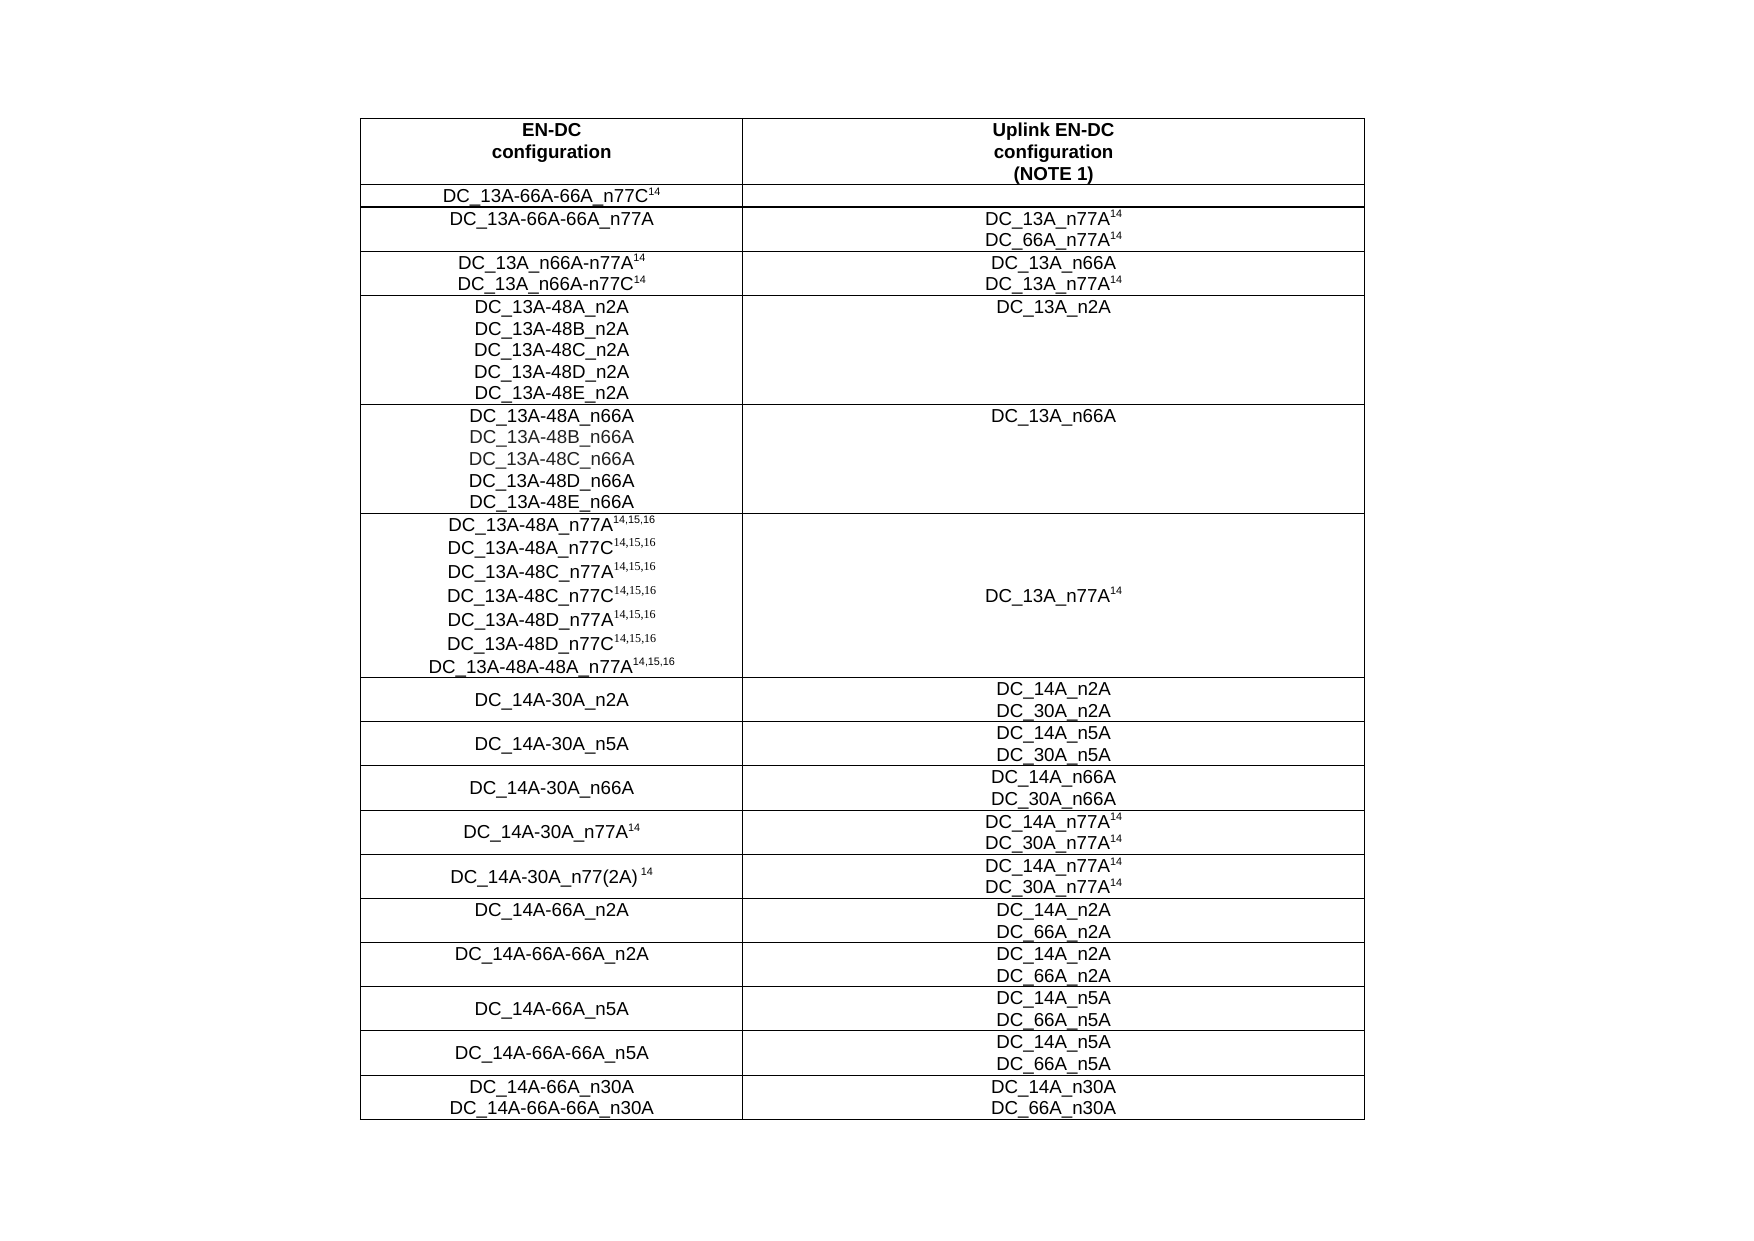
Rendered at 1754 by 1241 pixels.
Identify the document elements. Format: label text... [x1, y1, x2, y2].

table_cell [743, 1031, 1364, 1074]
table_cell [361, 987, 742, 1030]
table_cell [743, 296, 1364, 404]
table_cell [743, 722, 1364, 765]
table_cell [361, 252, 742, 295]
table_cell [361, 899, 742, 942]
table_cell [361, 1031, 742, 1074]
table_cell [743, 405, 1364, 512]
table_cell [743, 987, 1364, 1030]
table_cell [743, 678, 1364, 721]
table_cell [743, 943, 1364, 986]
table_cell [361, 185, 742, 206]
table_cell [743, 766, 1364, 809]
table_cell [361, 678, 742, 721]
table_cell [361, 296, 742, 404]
table_header Uplink EN-DC configuration (NOTE 1) [743, 119, 1364, 184]
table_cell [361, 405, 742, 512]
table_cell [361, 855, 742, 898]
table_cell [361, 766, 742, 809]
table_header EN-DC configuration [361, 119, 742, 184]
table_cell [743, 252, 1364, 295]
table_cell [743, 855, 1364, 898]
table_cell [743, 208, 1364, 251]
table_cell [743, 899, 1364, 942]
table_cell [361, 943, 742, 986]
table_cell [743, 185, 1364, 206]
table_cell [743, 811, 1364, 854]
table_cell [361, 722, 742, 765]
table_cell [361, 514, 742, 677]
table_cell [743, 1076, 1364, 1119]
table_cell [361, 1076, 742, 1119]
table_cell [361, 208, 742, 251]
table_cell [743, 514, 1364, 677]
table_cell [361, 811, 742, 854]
